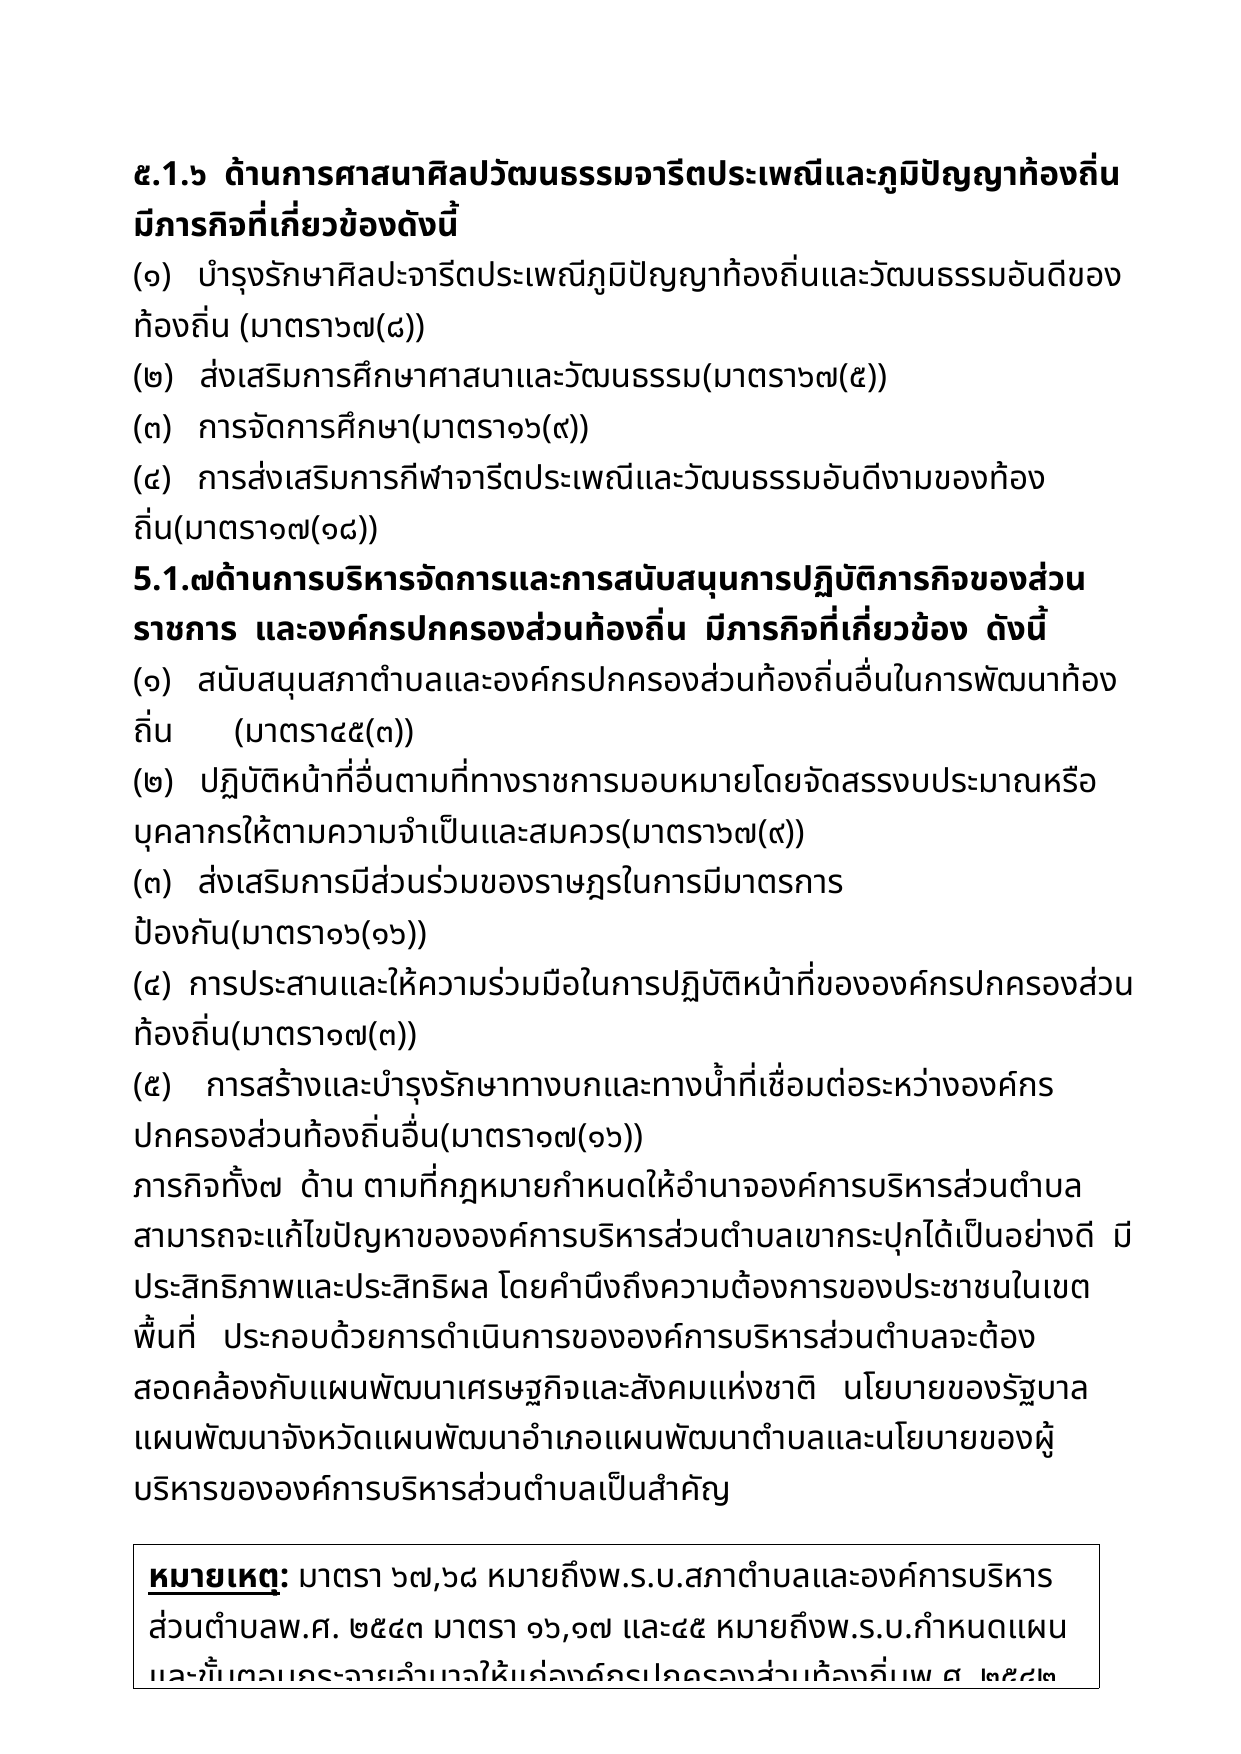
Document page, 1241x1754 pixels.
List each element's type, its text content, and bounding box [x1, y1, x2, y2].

text 5.1.๗ด้านการบริหารจัดการและการสนับสนุนการปฏิบัติภารกิจของส่วนราชการ และองค์กรปกครองส่วนท้องถิ่น มีภารกิจที่เกี่ยวข้อง ดังนี้ [133, 555, 1137, 656]
text (๒) ปฏิบัติหน้าที่อื่นตามที่ทางราชการมอบหมายโดยจัดสรรงบประมาณหรือบุคลากรให้ตามความจำเป็นและสมควร(มาตรา๖๗(๙)) [133, 757, 1137, 858]
text (๓) ส่งเสริมการมีส่วนร่วมของราษฎรในการมีมาตรการป้องกัน(มาตรา๑๖(๑๖)) [133, 858, 1137, 959]
text (๑) บำรุงรักษาศิลปะจารีตประเพณีภูมิปัญญาท้องถิ่นและวัฒนธรรมอันดีของท้องถิ่น (มาตรา๖๗(๘)) [133, 251, 1137, 352]
text (๑) สนับสนุนสภาตำบลและองค์กรปกครองส่วนท้องถิ่นอื่นในการพัฒนาท้องถิ่น (มาตรา๔๕(๓)) [133, 656, 1137, 757]
text (๒) ส่งเสริมการศึกษาศาสนาและวัฒนธรรม(มาตรา๖๗(๕)) [133, 352, 1137, 403]
text (๓) การจัดการศึกษา(มาตรา๑๖(๙)) [133, 403, 1137, 453]
text ภารกิจทั้ง๗ ด้าน ตามที่กฎหมายกำหนดให้อำนาจองค์การบริหารส่วนตำบลสามารถจะแก้ไขปัญหาขององค์การบริหารส่วนตำบลเขากระปุกได้เป็นอย่างดี มีประสิทธิภาพและประสิทธิผล โดยคำนึงถึงความต้องการของประชาชนในเขตพื้นที่ ประกอบด้วยการดำเนินการขององค์การบริหารส่วนตำบลจะต้องสอดคล้องกับแผนพัฒนาเศรษฐกิจและสังคมแห่งชาติ นโยบายของรัฐบาลแผนพัฒนาจังหวัดแผนพัฒนาอำเภอแผนพัฒนาตำบลและนโยบายของผู้บริหารขององค์การบริหารส่วนตำบลเป็นสำคัญ [133, 1162, 1137, 1515]
text ๕.1.๖ ด้านการศาสนาศิลปวัฒนธรรมจารีตประเพณีและภูมิปัญญาท้องถิ่นมีภารกิจที่เกี่ยวข้องดังนี้ [133, 150, 1137, 251]
text (๔) การส่งเสริมการกีฬาจารีตประเพณีและวัฒนธรรมอันดีงามของท้องถิ่น(มาตรา๑๗(๑๘)) [133, 453, 1137, 555]
text (๕) การสร้างและบำรุงรักษาทางบกและทางน้ำที่เชื่อมต่อระหว่างองค์กรปกครองส่วนท้องถิ่นอื่น(มาตรา๑๗(๑๖)) [133, 1061, 1137, 1162]
text (๔) การประสานและให้ความร่วมมือในการปฏิบัติหน้าที่ขององค์กรปกครองส่วนท้องถิ่น(มาตรา๑๗(๓)) [133, 959, 1137, 1061]
